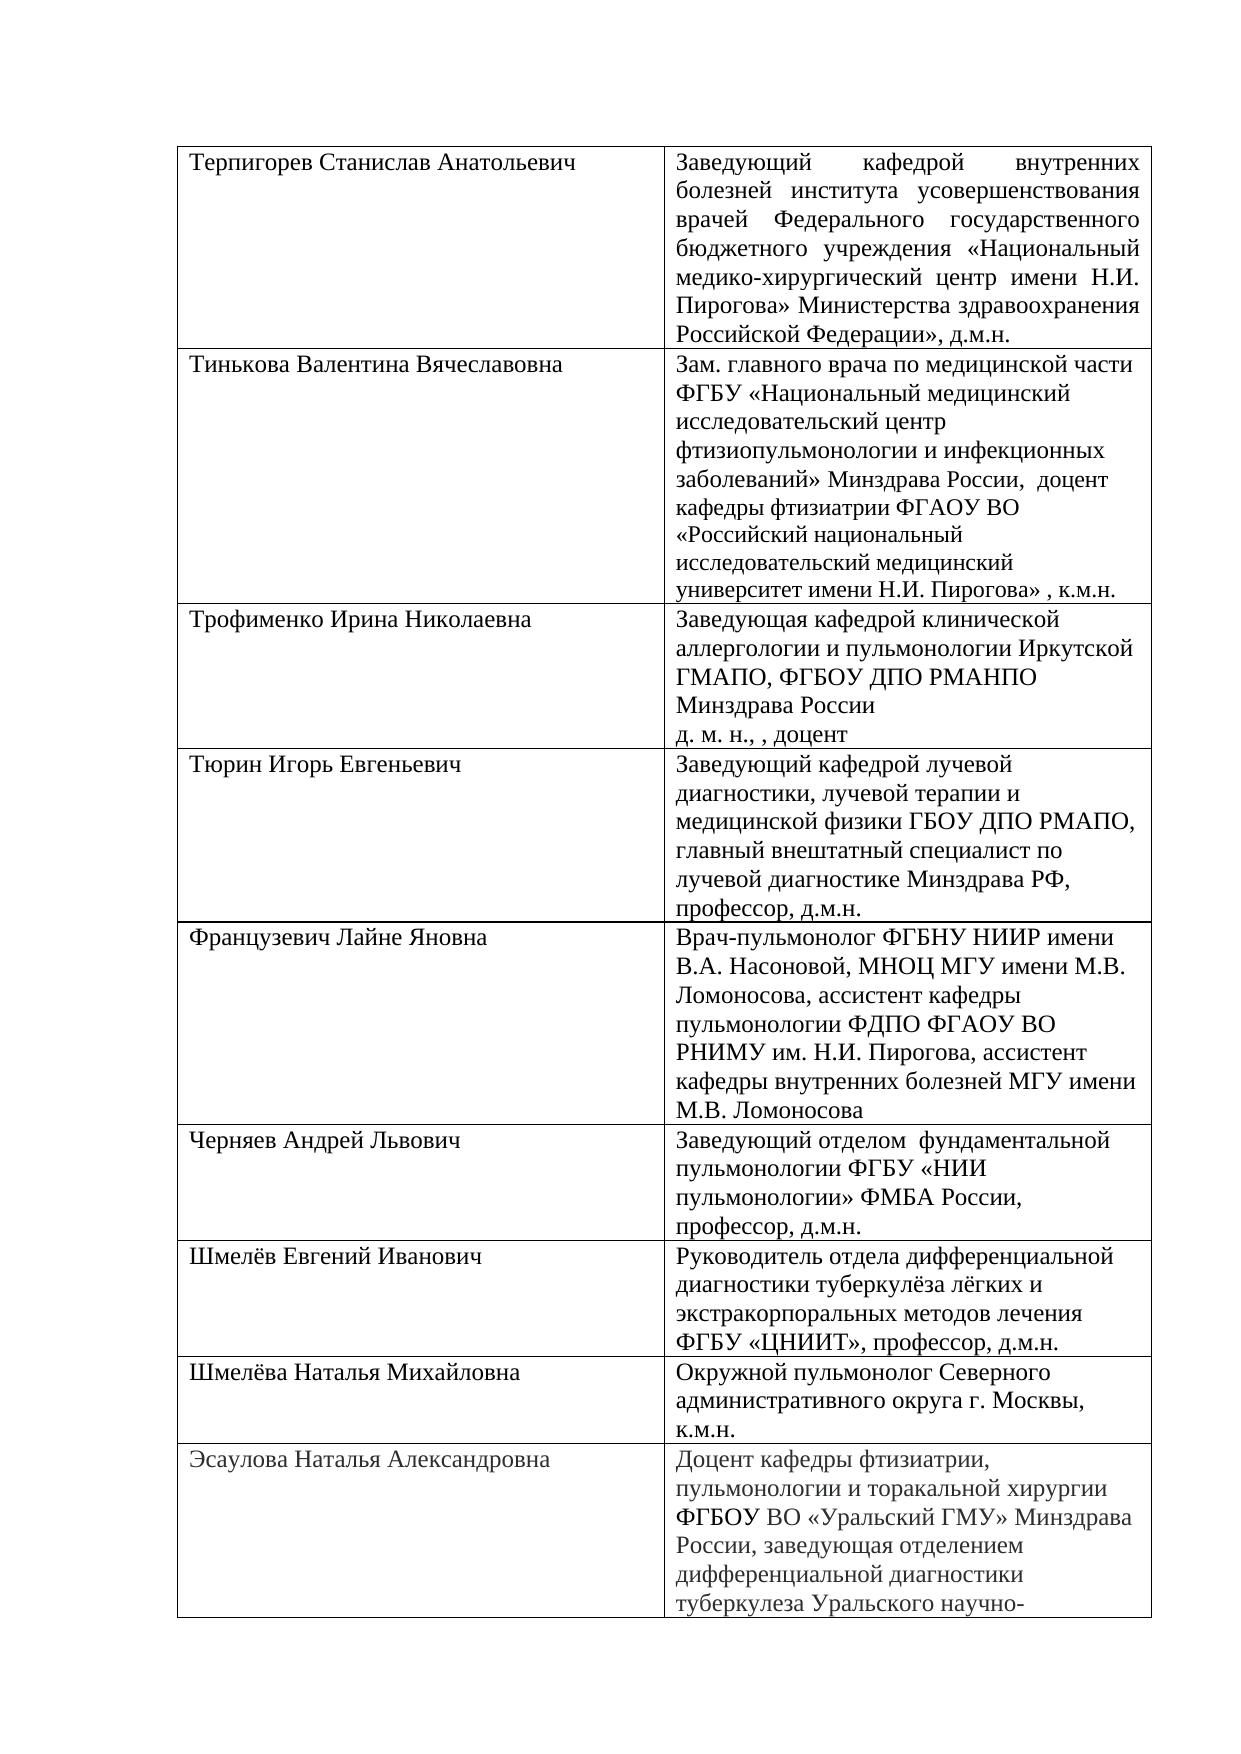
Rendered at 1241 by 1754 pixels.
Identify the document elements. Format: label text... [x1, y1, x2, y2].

table_cell Тинькова Валентина Вячеславовна [178, 349, 664, 603]
table_cell Французевич Лайне Яновна [178, 923, 664, 1124]
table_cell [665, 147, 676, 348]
table_cell Черняев Андрей Львович [178, 1125, 664, 1240]
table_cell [665, 1444, 1151, 1617]
table_cell Окружной пульмонолог Северного административного округа г. Москвы, к.м.н. [665, 1357, 1151, 1443]
table_cell Заведующий отделом фундаментальной пульмонологии ФГБУ «НИИ пульмонологии» ФМБА России, профессор, д.м.н. [665, 1125, 1151, 1240]
table_cell Трофименко Ирина Николаевна [178, 604, 664, 748]
table_cell Руководитель отдела дифференциальной диагностики туберкулёза лёгких и экстракорпоральных методов лечения ФГБУ «ЦНИИТ», профессор, д.м.н. [665, 1241, 1151, 1356]
table_cell Заведующий кафедрой лучевой диагностики, лучевой терапии и медицинской физики ГБОУ ДПО РМАПО, главный внештатный специалист по лучевой диагностике Минздрава РФ, профессор, д.м.н. [665, 749, 1151, 921]
table_cell Терпигорев Станислав Анатольевич [178, 147, 664, 348]
table_cell Шмелёва Наталья Михайловна [178, 1357, 664, 1443]
table_cell Заведующая кафедрой клинической аллергологии и пульмонологии Иркутской ГМАПО, ФГБОУ ДПО РМАНПО Минздрава России д. м. н., , доцент [665, 604, 1151, 748]
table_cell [178, 1444, 664, 1617]
table_cell Шмелёв Евгений Иванович [178, 1241, 664, 1356]
table_cell Тюрин Игорь Евгеньевич [178, 749, 664, 921]
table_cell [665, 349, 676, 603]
table_cell Врач-пульмонолог ФГБНУ НИИР имени В.А. Насоновой, МНОЦ МГУ имени М.В. Ломоносова, ассистент кафедры пульмонологии ФДПО ФГАОУ ВО РНИМУ им. Н.И. Пирогова, ассистент кафедры внутренних болезней МГУ имени М.В. Ломоносова [665, 923, 1151, 1124]
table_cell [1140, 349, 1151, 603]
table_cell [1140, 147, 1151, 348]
